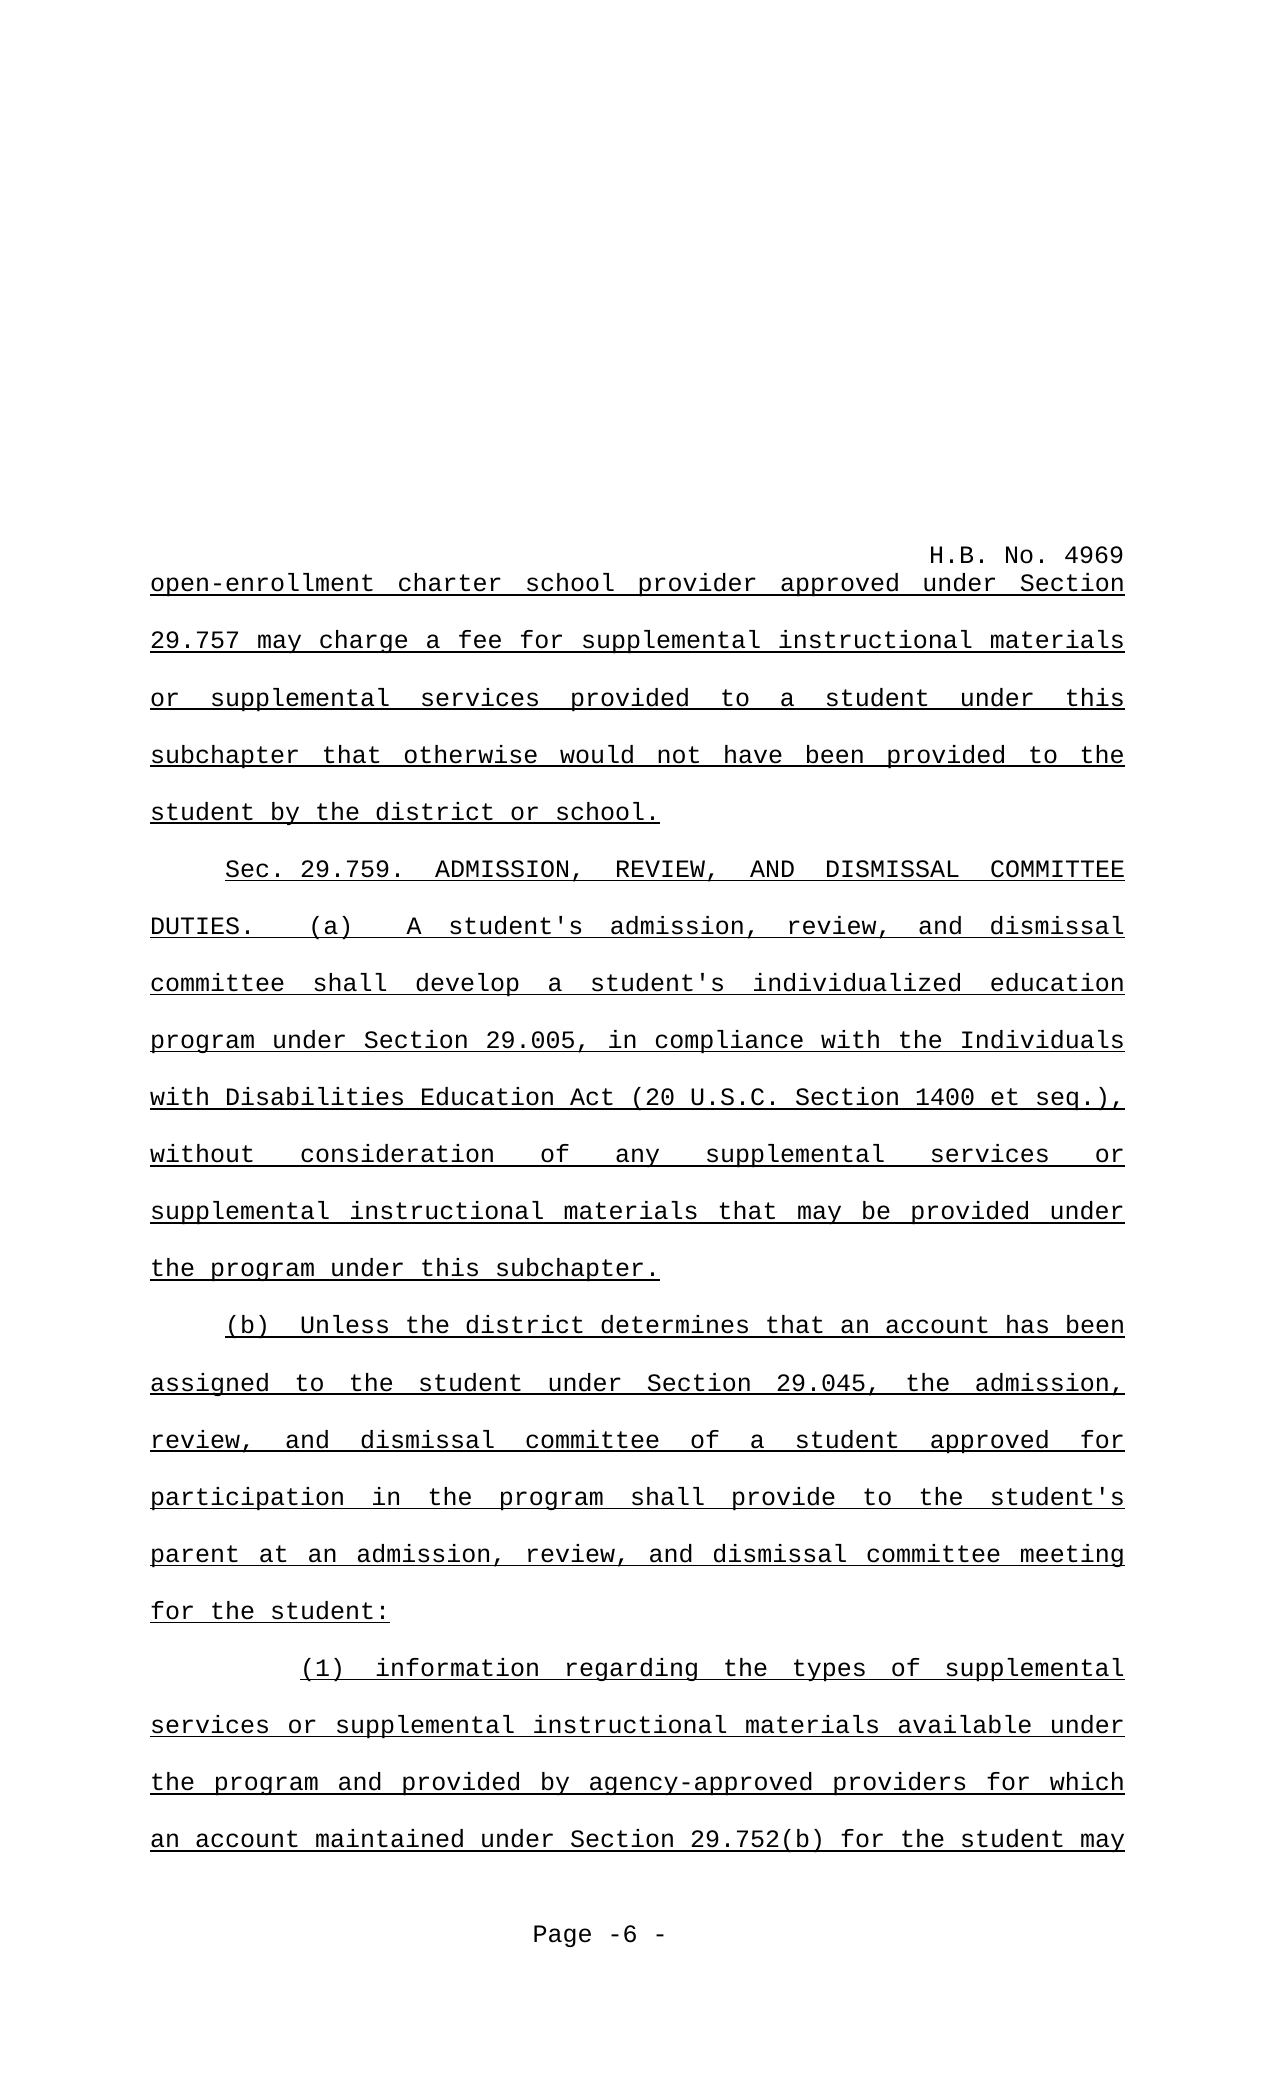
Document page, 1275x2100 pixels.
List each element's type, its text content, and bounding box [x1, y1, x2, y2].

text (b) Unless the district determines that an account has been assigned to the student under Section 29.045, the admission, review, and dismissal committee of a student approved for participation in the program shall provide to the student's parent at an admission, review, and dismissal committee meeting for the student: [150, 1566, 1125, 1627]
text Sec. 29.759. ADMISSION, REVIEW, AND DISMISSAL COMMITTEE DUTIES. (a) A student's admission, review, and dismissal committee shall develop a student's individualized education program under Section 29.005, in compliance with the Individuals with Disabilities Education Act (20 U.S.C. Section 1400 et seq.), without consideration of any supplemental services or supplemental instructional materials that may be provided under the program under this subchapter. [150, 1167, 1125, 1222]
text Sec. 29.759. ADMISSION, REVIEW, AND DISMISSAL COMMITTEE DUTIES. (a) A student's admission, review, and dismissal committee shall develop a student's individualized education program under Section 29.005, in compliance with the Individuals with Disabilities Education Act (20 U.S.C. Section 1400 et seq.), without consideration of any supplemental services or supplemental instructional materials that may be provided under the program under this subchapter. [150, 1224, 1125, 1284]
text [150, 571, 1125, 594]
text (b) Unless the district determines that an account has been assigned to the student under Section 29.045, the admission, review, and dismissal committee of a student approved for participation in the program shall provide to the student's parent at an admission, review, and dismissal committee meeting for the student: [150, 1509, 1125, 1565]
text Sec. 29.759. ADMISSION, REVIEW, AND DISMISSAL COMMITTEE DUTIES. (a) A student's admission, review, and dismissal committee shall develop a student's individualized education program under Section 29.005, in compliance with the Individuals with Disabilities Education Act (20 U.S.C. Section 1400 et seq.), without consideration of any supplemental services or supplemental instructional materials that may be provided under the program under this subchapter. [150, 938, 1125, 994]
text (b) Unless the district determines that an account has been assigned to the student under Section 29.045, the admission, review, and dismissal committee of a student approved for participation in the program shall provide to the student's parent at an admission, review, and dismissal committee meeting for the student: [150, 1395, 1125, 1450]
text Sec. 29.759. ADMISSION, REVIEW, AND DISMISSAL COMMITTEE DUTIES. (a) A student's admission, review, and dismissal committee shall develop a student's individualized education program under Section 29.005, in compliance with the Individuals with Disabilities Education Act (20 U.S.C. Section 1400 et seq.), without consideration of any supplemental services or supplemental instructional materials that may be provided under the program under this subchapter. [150, 856, 1125, 937]
text Sec. 29.759. ADMISSION, REVIEW, AND DISMISSAL COMMITTEE DUTIES. (a) A student's admission, review, and dismissal committee shall develop a student's individualized education program under Section 29.005, in compliance with the Individuals with Disabilities Education Act (20 U.S.C. Section 1400 et seq.), without consideration of any supplemental services or supplemental instructional materials that may be provided under the program under this subchapter. [150, 1052, 1125, 1108]
text (b) Unless the district determines that an account has been assigned to the student under Section 29.045, the admission, review, and dismissal committee of a student approved for participation in the program shall provide to the student's parent at an admission, review, and dismissal committee meeting for the student: [150, 1452, 1125, 1508]
text (b) Unless the district determines that an account has been assigned to the student under Section 29.045, the admission, review, and dismissal committee of a student approved for participation in the program shall provide to the student's parent at an admission, review, and dismissal committee meeting for the student: [150, 1313, 1125, 1393]
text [150, 1795, 1125, 1850]
text Sec. 29.759. ADMISSION, REVIEW, AND DISMISSAL COMMITTEE DUTIES. (a) A student's admission, review, and dismissal committee shall develop a student's individualized education program under Section 29.005, in compliance with the Individuals with Disabilities Education Act (20 U.S.C. Section 1400 et seq.), without consideration of any supplemental services or supplemental instructional materials that may be provided under the program under this subchapter. [150, 1110, 1125, 1165]
text Sec. 29.759. ADMISSION, REVIEW, AND DISMISSAL COMMITTEE DUTIES. (a) A student's admission, review, and dismissal committee shall develop a student's individualized education program under Section 29.005, in compliance with the Individuals with Disabilities Education Act (20 U.S.C. Section 1400 et seq.), without consideration of any supplemental services or supplemental instructional materials that may be provided under the program under this subchapter. [150, 995, 1125, 1051]
